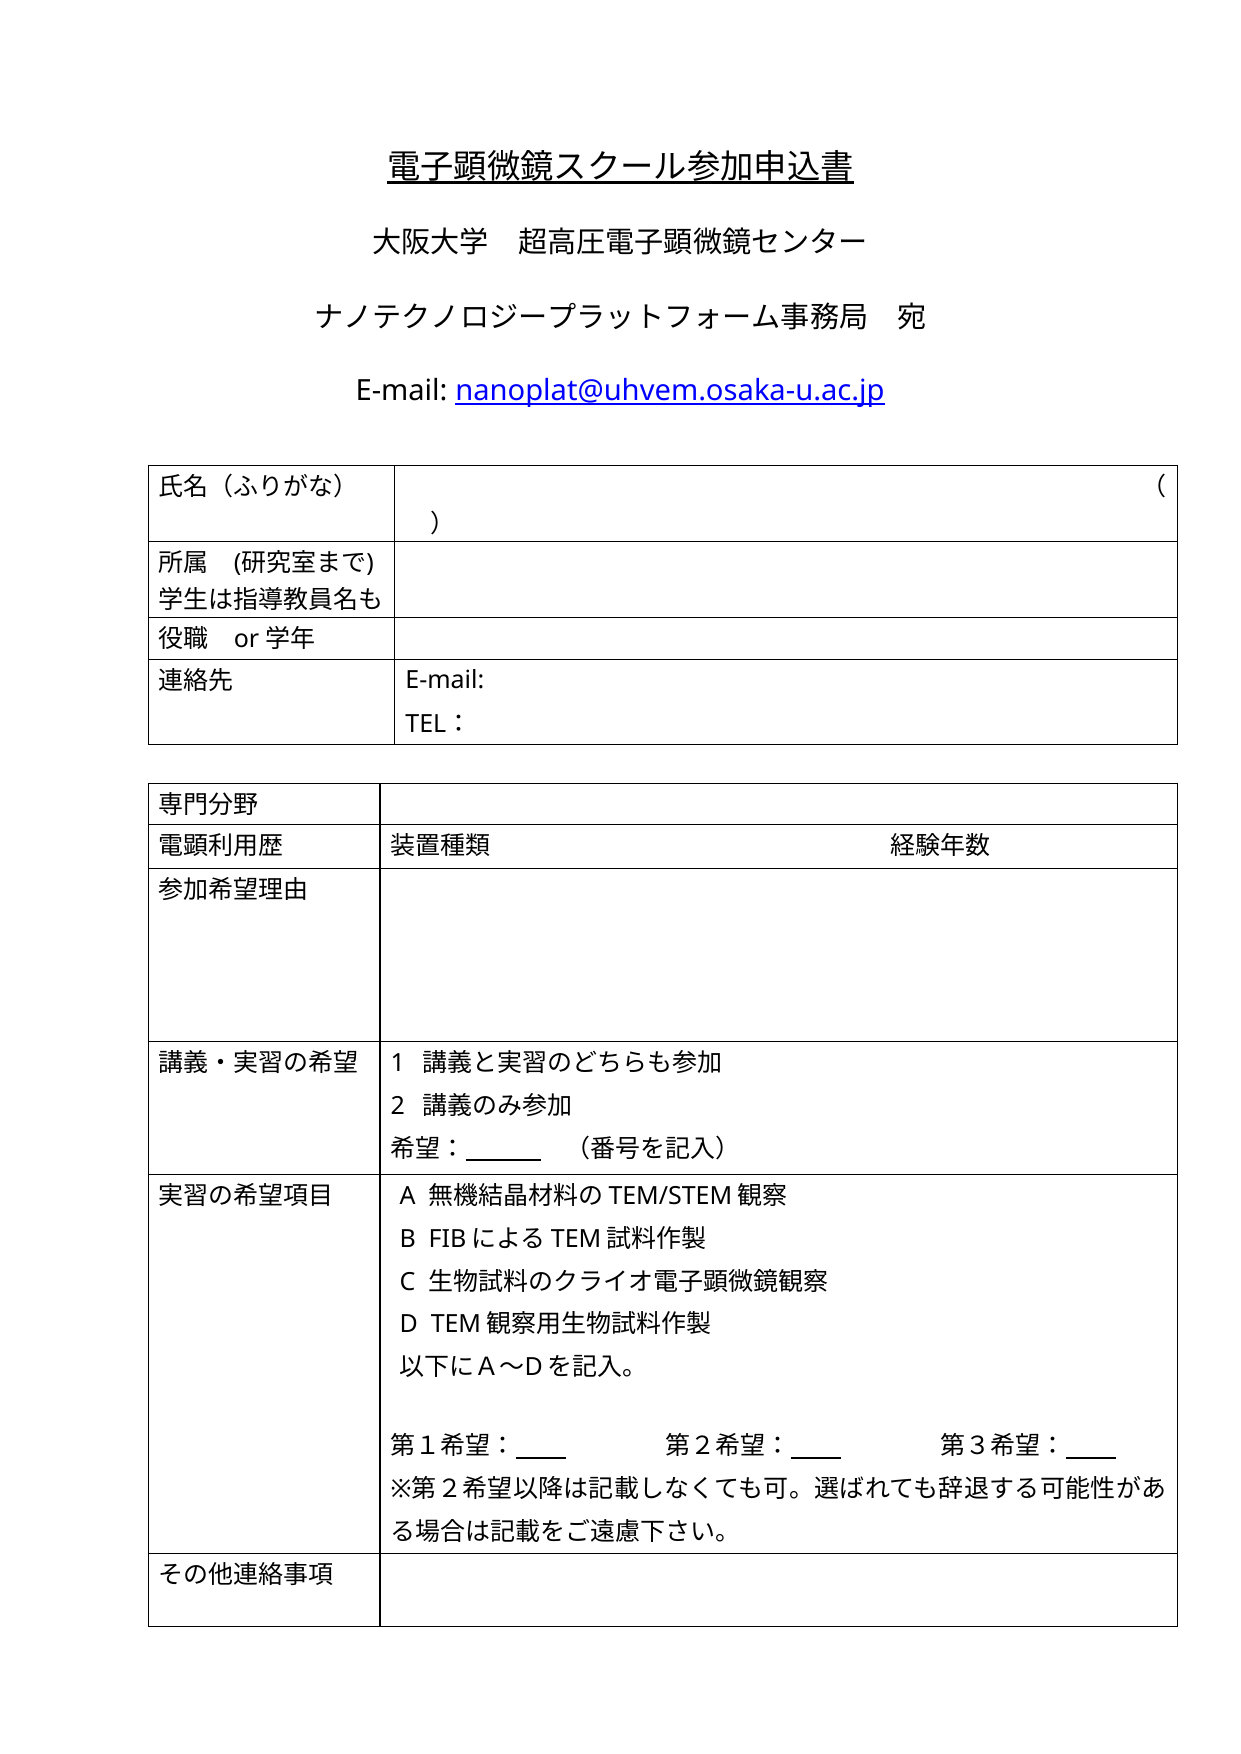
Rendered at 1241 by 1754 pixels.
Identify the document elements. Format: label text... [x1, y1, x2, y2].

text E-mail: nanoplat@uhvem.osaka-u.ac.jp [148, 352, 1092, 427]
table_cell 講義と実習のどちらも参加 講義のみ参加 希望： （番号を記入） [381, 1042, 1177, 1173]
table_cell 電顕利用歴 [149, 825, 379, 868]
table_cell 装置種類 経験年数 [381, 825, 1177, 868]
table_cell その他連絡事項 [149, 1554, 379, 1626]
text 大阪大学 超高圧電子顕微鏡センター ナノテクノロジープラットフォーム事務局 宛 [148, 202, 1092, 352]
table_cell [381, 1554, 1177, 1626]
table_header 氏名（ふりがな） [149, 466, 394, 541]
table_cell [395, 542, 1177, 617]
table_cell 参加希望理由 [149, 869, 379, 1041]
table_cell 連絡先 [149, 660, 394, 744]
table_cell 第１希望： 第２希望： 第３希望： ※第２希望以降は記載しなくても可。選ばれても辞退する可能性がある場合は記載をご遠慮下さい。 [381, 1425, 1177, 1552]
text 電子顕微鏡スクール参加申込書 [148, 127, 1092, 202]
table_header [381, 784, 1177, 824]
table_cell [395, 618, 1177, 659]
table_cell 講義・実習の希望 [149, 1042, 379, 1173]
table_header 専門分野 [149, 784, 379, 824]
table_cell E-mail: TEL： [395, 660, 1177, 744]
table_header （ ） [395, 466, 1177, 541]
table_cell 実習の希望項目 [149, 1175, 379, 1552]
table_cell A 無機結晶材料のTEM/STEM観察 B FIBによるTEM試料作製 C 生物試料のクライオ電子顕微鏡観察 D TEM観察用生物試料作製 以下にＡ～Dを記入。 [381, 1175, 1177, 1425]
table_cell [381, 869, 1177, 1041]
table_cell 所属 (研究室まで) 学生は指導教員名も [149, 542, 394, 617]
table_cell 役職 or 学年 [149, 618, 394, 659]
